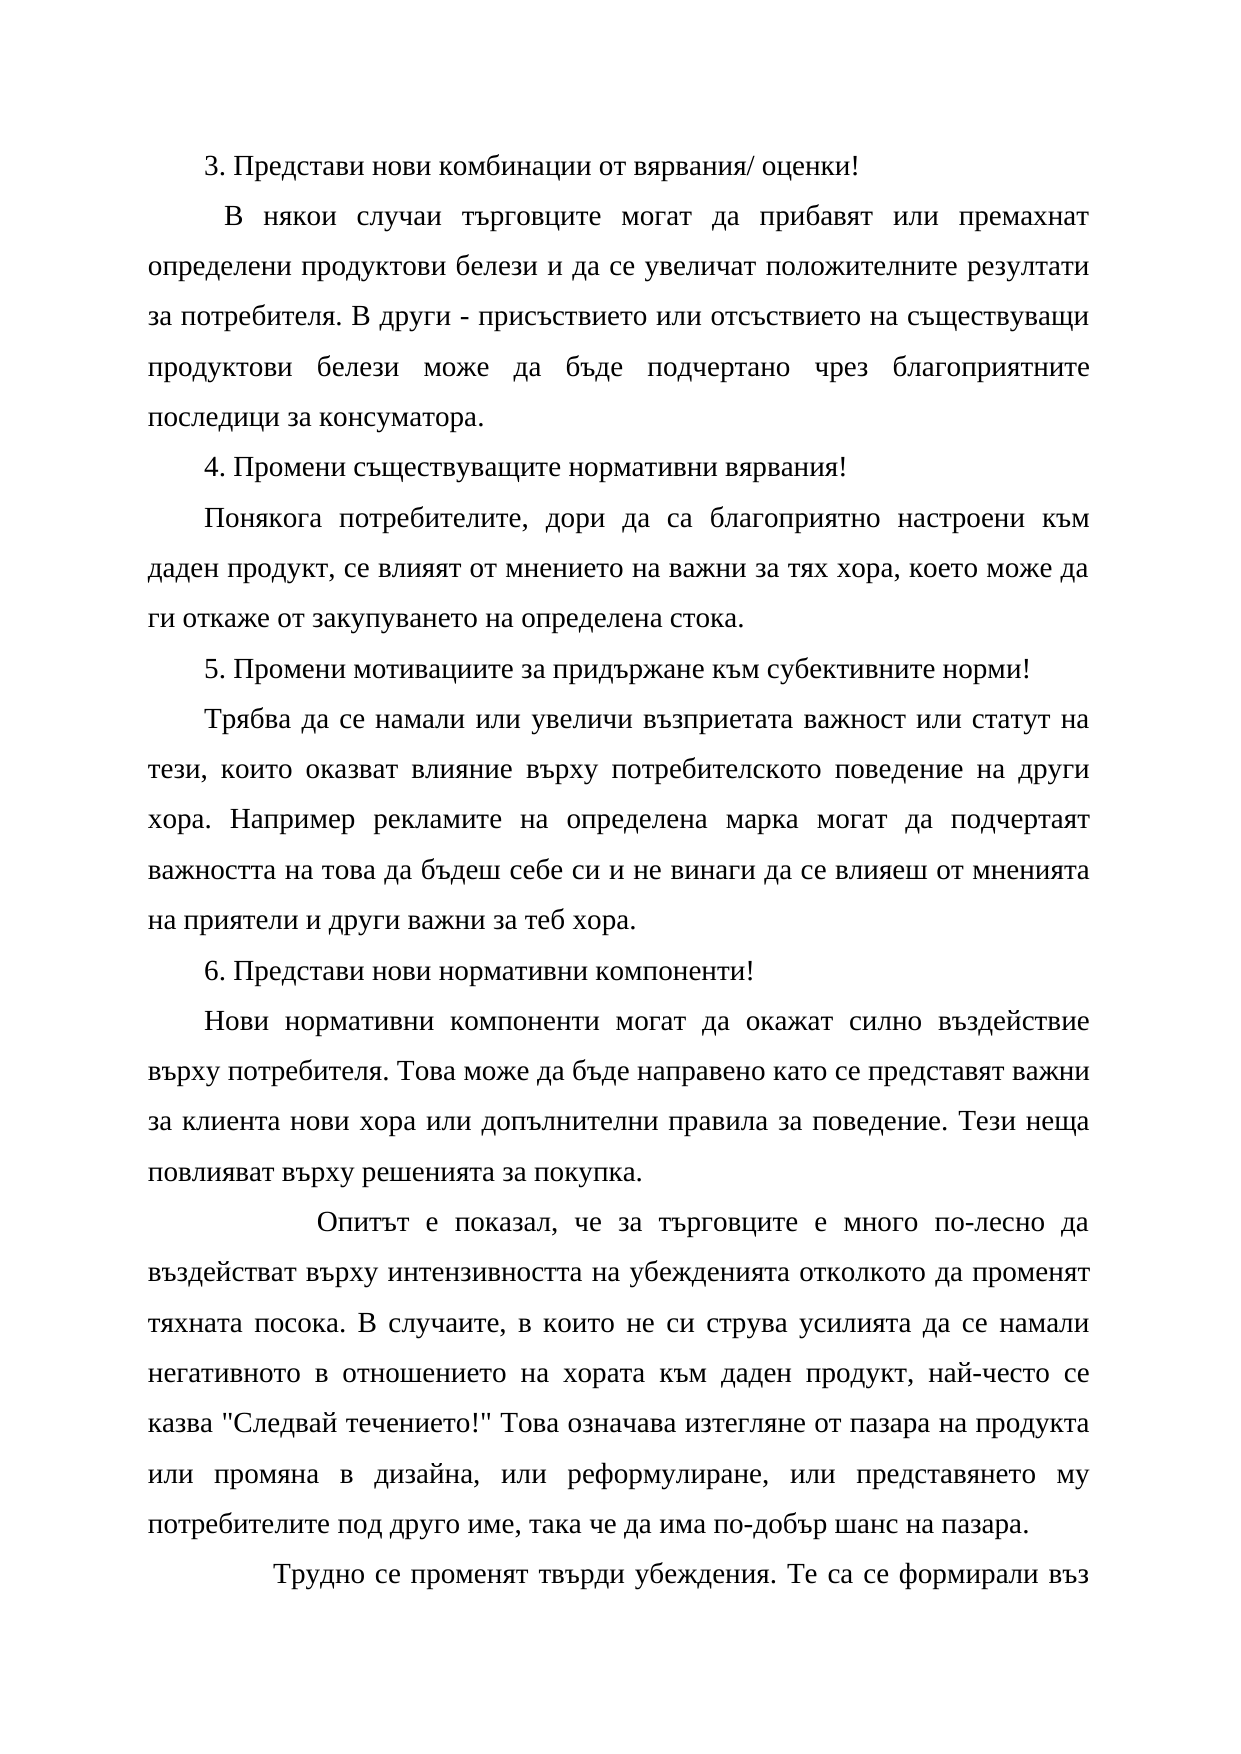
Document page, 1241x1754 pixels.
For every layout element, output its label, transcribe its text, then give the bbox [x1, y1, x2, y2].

text Нови нормативни компоненти могат да окажат силно въздействие върху потребителя. Това може да бъде направено като се представят важни за клиента нови хора или допълнителни правила за поведение. Тези неща повлияват върху решенията за покупка. [148, 1003, 1091, 1187]
text Трябва да се намали или увеличи възприетата важност или статут на тези, които оказват влияние върху потребителското поведение на други хора. Например рекламите на определена марка могат да подчертаят важността на това да бъдеш себе си и не винаги да се влияеш от мненията на приятели и други важни за теб хора. [148, 701, 1091, 936]
text 3. Представи нови комбинации от вярвания/ оценки! [148, 148, 1091, 181]
text Понякога потребителите, дори да са благоприятно настроени към даден продукт, се влияят от мнението на важни за тях хора, което може да ги откаже от закупуването на определена стока. [148, 500, 1091, 634]
text В някои случаи търговците могат да прибавят или премахнат определени продуктови белези и да се увеличат положителните резултати за потребителя. В други - присъствието или отсъствието на съществуващи продуктови белези може да бъде подчертано чрез благоприятните последици за консуматора. [148, 198, 1091, 433]
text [148, 1556, 1091, 1590]
text 4. Промени съществуващите нормативни вярвания! [148, 449, 1091, 483]
text 5. Промени мотивациите за придържане към субективните норми! [148, 651, 1091, 684]
text Опитът е показал, че за търговците е много по-лесно да въздействат върху интензивността на убежденията отколкото да променят тяхната посока. В случаите, в които не си струва усилията да се намали негативното в отношението на хората към даден продукт, най-често се казва "Следвай течението!" Това означава изтегляне от пазара на продукта или промяна в дизайна, или реформулиране, или представянето му потребителите под друго име, така че да има по-добър шанс на пазара. [148, 1204, 1091, 1539]
text 6. Представи нови нормативни компоненти! [148, 953, 1091, 986]
